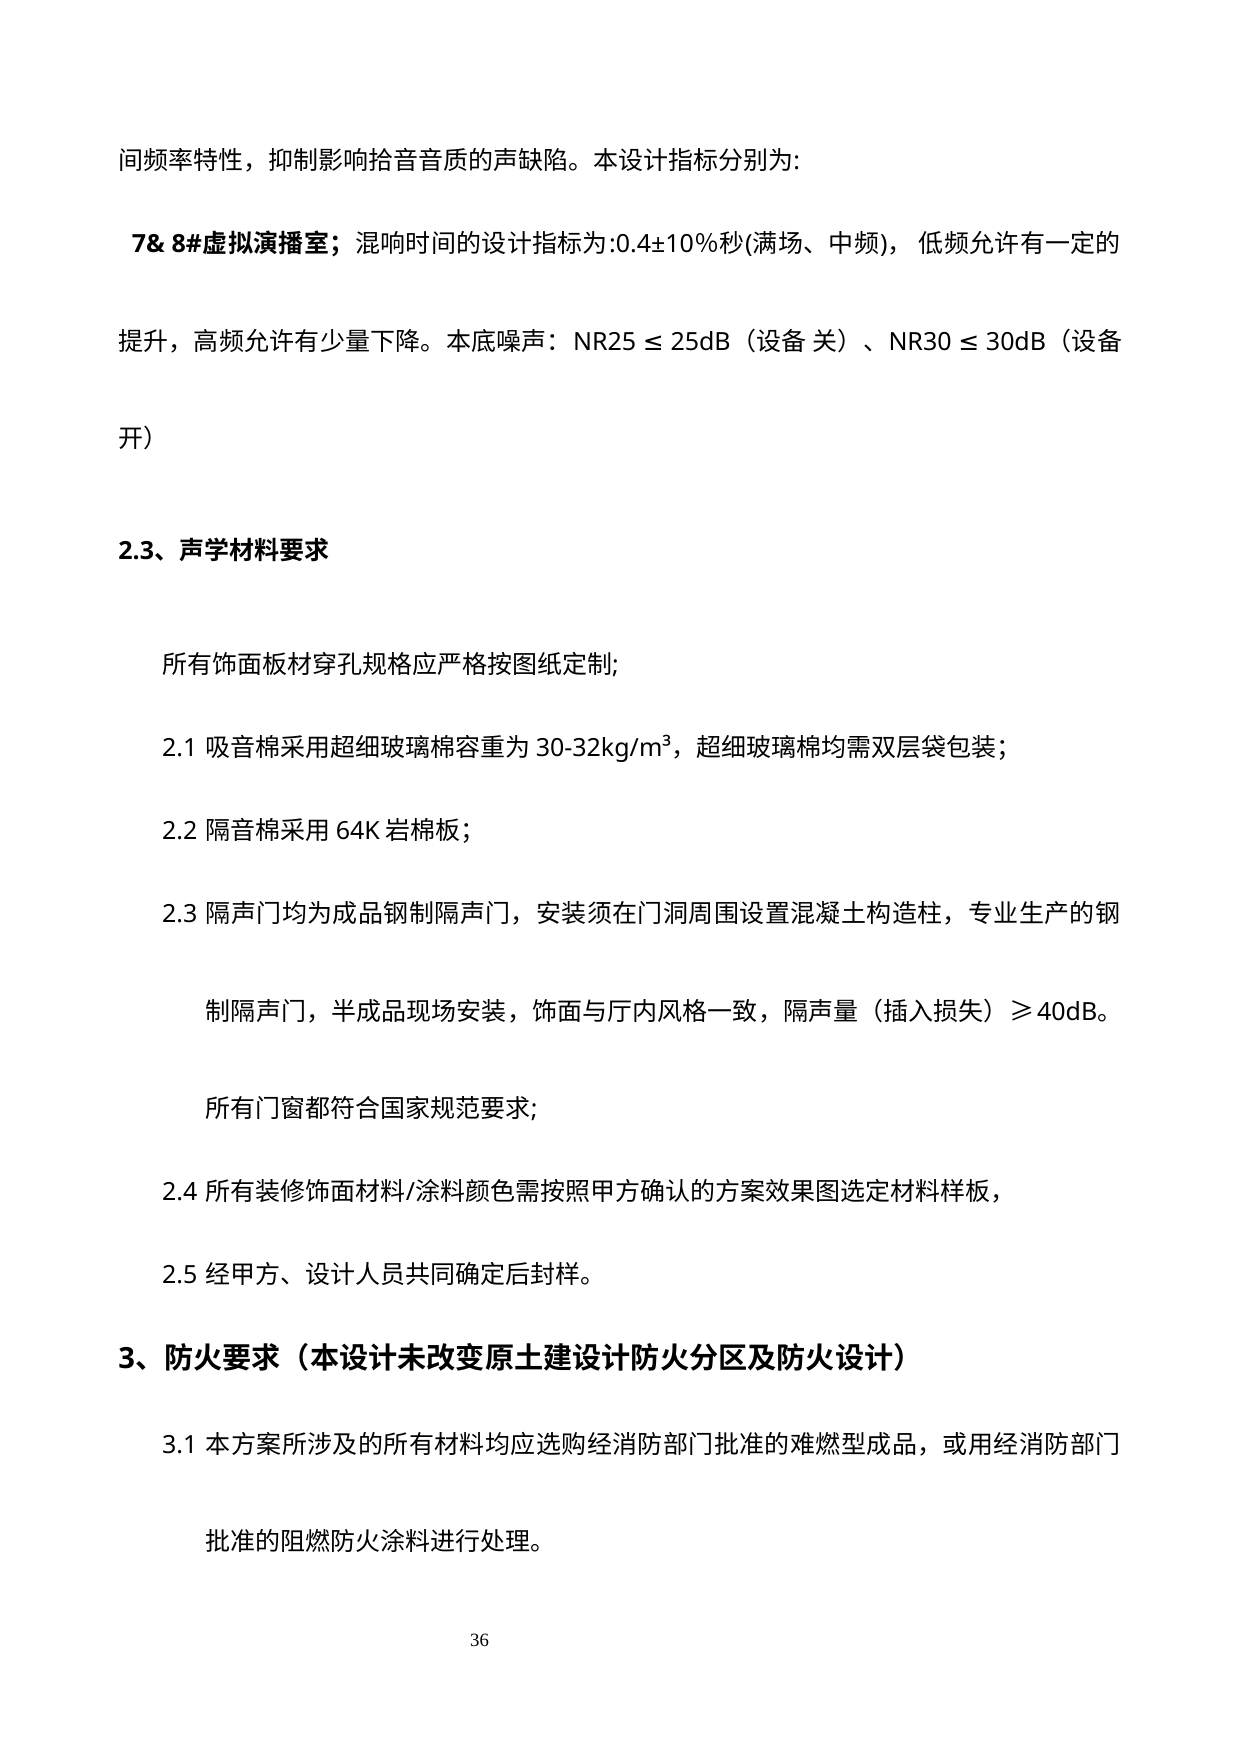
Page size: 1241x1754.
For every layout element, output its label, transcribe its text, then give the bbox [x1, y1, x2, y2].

subtitle 3、防火要求（本设计未改变原土建设计防火分区及防火设计） [118, 1323, 1122, 1388]
text 所有饰面板材穿孔规格应严格按图纸定制; [118, 630, 1122, 695]
list 隔音棉采用64K岩棉板； [162, 796, 1122, 861]
subtitle 2.3、声学材料要求 [118, 516, 1122, 581]
list 所有装修饰面材料/涂料颜色需按照甲方确认的方案效果图选定材料样板， [162, 1157, 1122, 1222]
list 经甲方、设计人员共同确定后封样。 [162, 1240, 1122, 1305]
text 7& 8#虚拟演播室；混响时间的设计指标为:0.4±10％秒(满场、中频)， 低频允许有一定的提升，高频允许有少量下降。本底噪声：NR25 ≤ 25dB（设备 关）、NR30 ≤ 30dB（设备开） [118, 209, 1122, 469]
list 隔声门均为成品钢制隔声门，安装须在门洞周围设置混凝土构造柱，专业生产的钢制隔声门，半成品现场安装，饰面与厅内风格一致，隔声量（插入损失）≥40dB。所有门窗都符合国家规范要求; [162, 879, 1122, 1139]
list 本方案所涉及的所有材料均应选购经消防部门批准的难燃型成品，或用经消防部门批准的阻燃防火涂料进行处理。 [162, 1410, 1122, 1572]
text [118, 126, 1122, 191]
list 吸音棉采用超细玻璃棉容重为30-32kg/m³，超细玻璃棉均需双层袋包装； [162, 713, 1122, 778]
